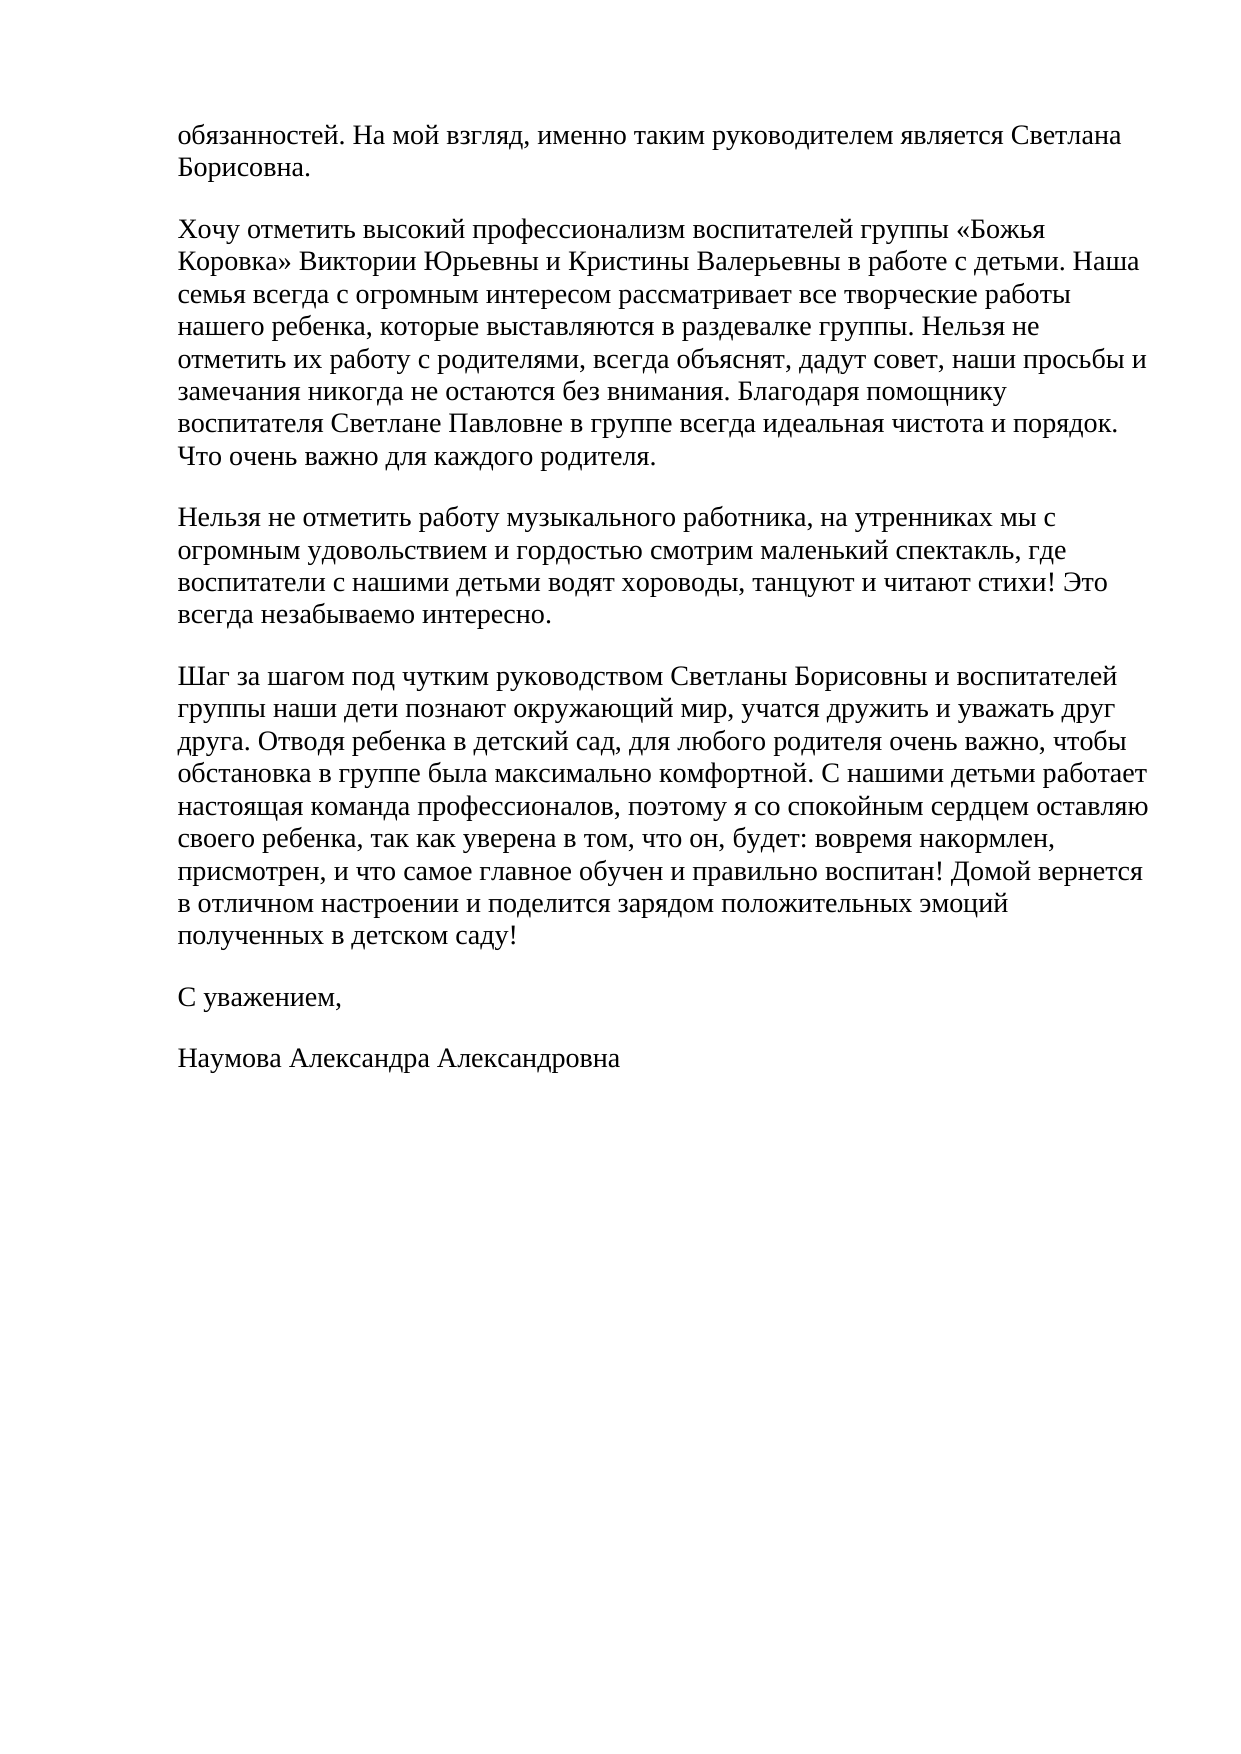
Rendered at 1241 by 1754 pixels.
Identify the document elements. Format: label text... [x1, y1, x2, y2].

text С уважением, [177, 980, 1152, 1012]
text Шаг за шагом под чутким руководством Светланы Борисовны и воспитателей группы наши дети познают окружающий мир, учатся дружить и уважать друг друга. Отводя ребенка в детский сад, для любого родителя очень важно, чтобы обстановка в группе была максимально комфортной. С нашими детьми работает настоящая команда профессионалов, поэтому я со спокойным сердцем оставляю своего ребенка, так как уверена в том, что он, будет: вовремя накормлен, присмотрен, и что самое главное обучен и правильно воспитан! Домой вернется в отличном настроении и поделится зарядом положительных эмоций полученных в детском саду! [177, 659, 1152, 951]
text Нельзя не отметить работу музыкального работника, на утренниках мы с огромным удовольствием и гордостью смотрим маленький спектакль, где воспитатели с нашими детьми водят хороводы, танцуют и читают стихи! Это всегда незабываемо интересно. [177, 500, 1152, 630]
text Наумова Александра Александровна [177, 1041, 1152, 1074]
text Хочу отметить высокий профессионализм воспитателей группы «Божья Коровка» Виктории Юрьевны и Кристины Валерьевны в работе с детьми. Наша семья всегда с огромным интересом рассматривает все творческие работы нашего ребенка, которые выставляются в раздевалке группы. Нельзя не отметить их работу с родителями, всегда объяснят, дадут совет, наши просьбы и замечания никогда не остаются без внимания. Благодаря помощнику воспитателя Светлане Павловне в группе всегда идеальная чистота и порядок. Что очень важно для каждого родителя. [177, 212, 1152, 471]
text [177, 118, 1152, 183]
